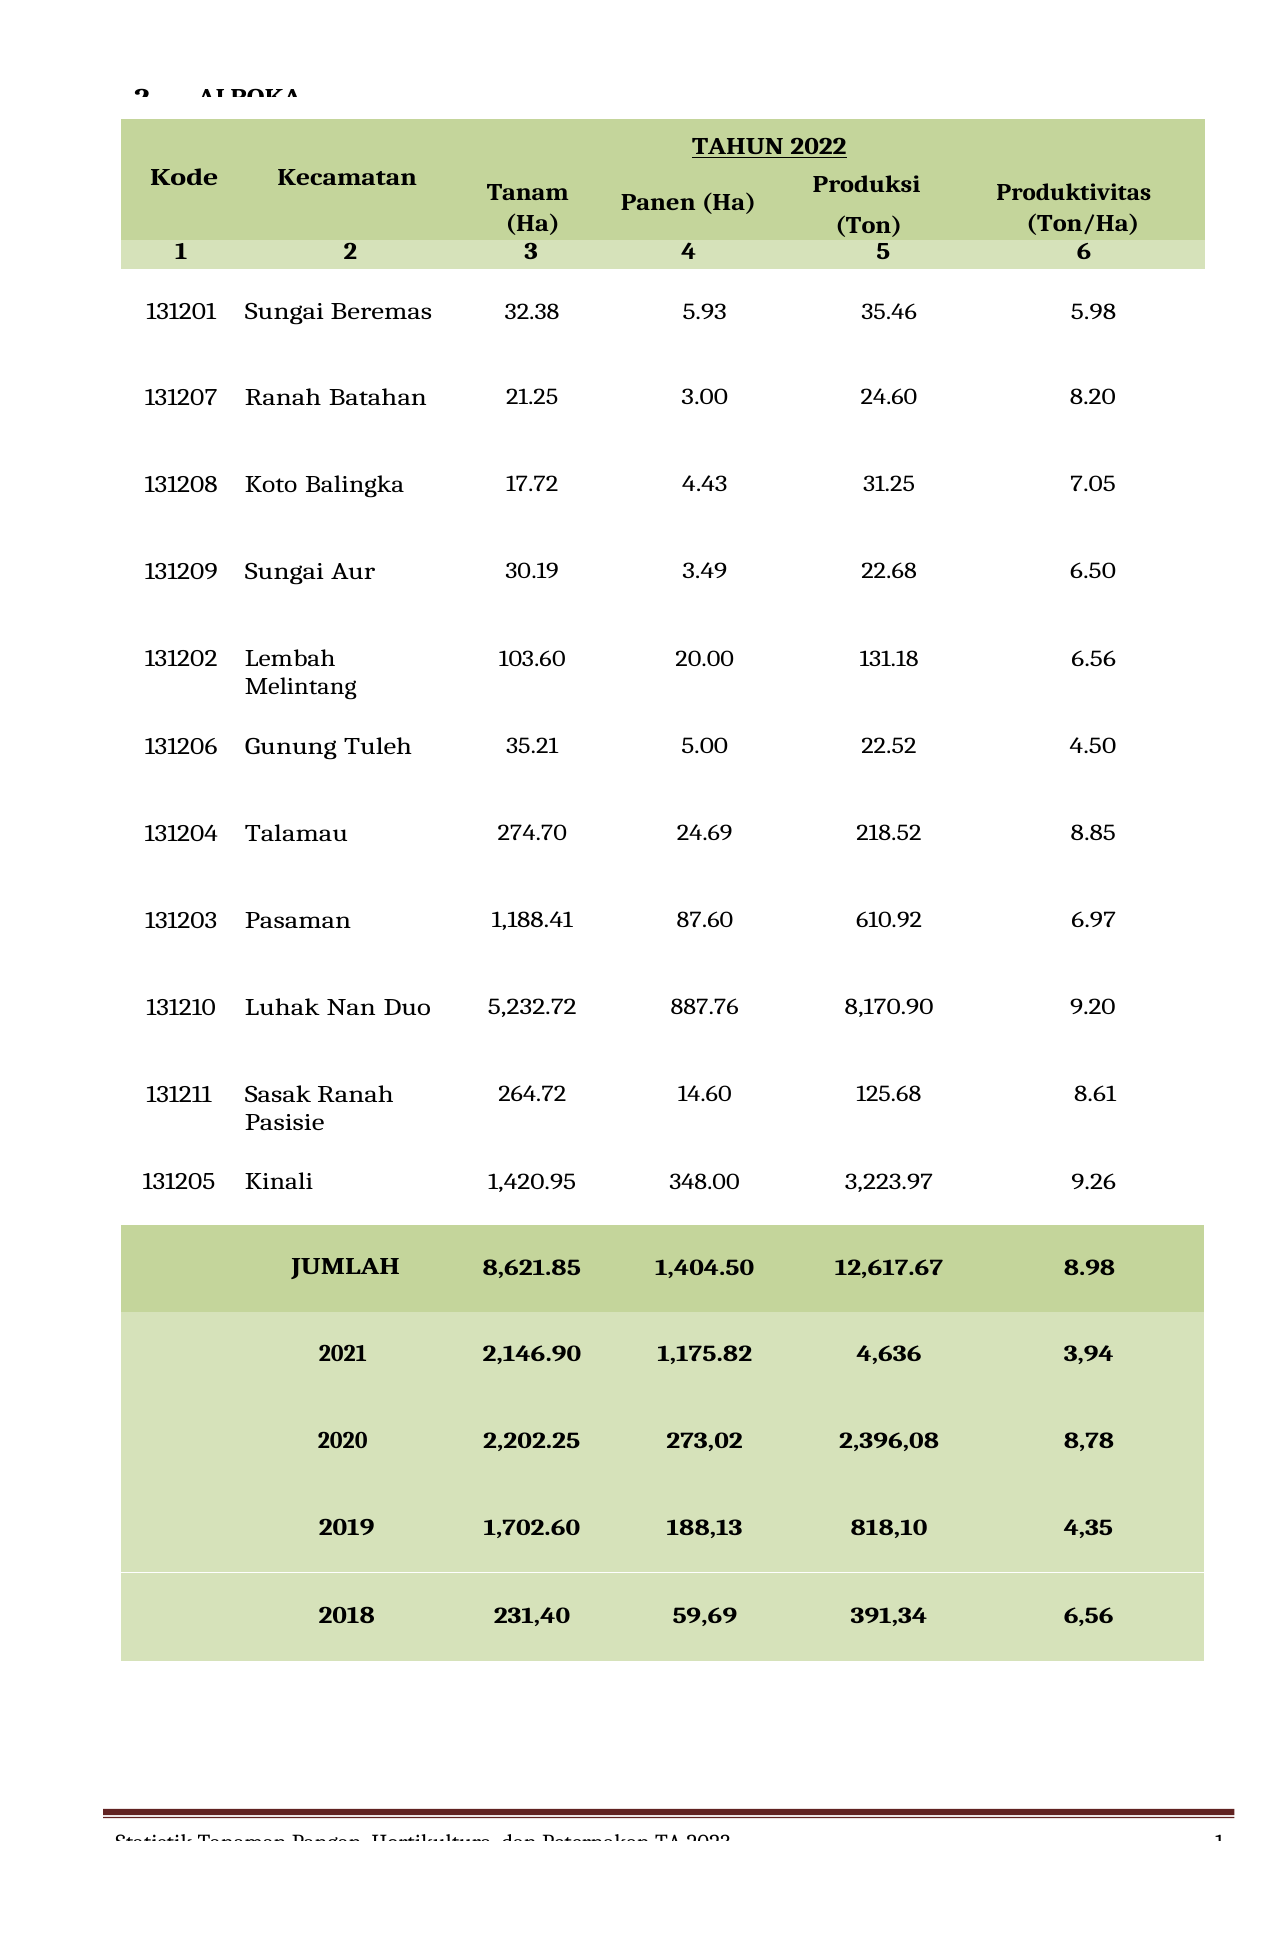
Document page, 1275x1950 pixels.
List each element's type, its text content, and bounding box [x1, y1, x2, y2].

table_cell 2,396,08 [793, 1398, 1006, 1485]
table_cell 131211 [128, 1052, 235, 1153]
table_cell 7.05 [1002, 442, 1121, 529]
table_cell 131205 [128, 1153, 235, 1197]
table_header Kode [121, 119, 248, 240]
table_cell 5.00 [624, 718, 791, 791]
table_header 8.98 [1006, 1225, 1204, 1312]
table_cell 87.60 [624, 878, 791, 965]
table_header Kecamatan [248, 119, 452, 240]
table_header 131201 [128, 298, 235, 355]
table_cell 391,34 [793, 1573, 1006, 1661]
table_cell 6.97 [1002, 878, 1121, 965]
table_cell 264.72 [461, 1052, 623, 1153]
table_cell 1,420.95 [461, 1153, 623, 1197]
table_cell 21.25 [461, 355, 623, 442]
table_cell 3 [452, 240, 595, 269]
table_cell 9.20 [1002, 965, 1121, 1052]
table_cell 35.21 [461, 718, 623, 791]
table_cell Koto Balingka [235, 442, 461, 529]
table_header 35.46 [791, 298, 1002, 355]
table_header TAHUN 2022 Panen (Ha) Produksi (Ton) [595, 119, 959, 240]
table_cell 131203 [128, 878, 235, 965]
table_header Sungai Beremas [235, 298, 461, 355]
table_cell Pasaman [235, 878, 461, 965]
table_cell 131204 [128, 791, 235, 878]
table_header 5.93 [624, 298, 791, 355]
table_cell 887.76 [624, 965, 791, 1052]
table_cell 5 [786, 240, 959, 269]
table_cell 348.00 [624, 1153, 791, 1197]
table_cell Ranah Batahan [235, 355, 461, 442]
table_cell 30.19 [461, 529, 623, 616]
table_cell 125.68 [791, 1052, 1002, 1153]
table_cell 4,636 [793, 1312, 1006, 1398]
table_cell 5,232.72 [461, 965, 623, 1052]
table_cell 4 [595, 240, 786, 269]
table_cell 59,69 [618, 1573, 793, 1661]
table_cell Gunung Tuleh [235, 718, 461, 791]
table_cell 2020 [121, 1398, 439, 1485]
table_cell Sungai Aur [235, 529, 461, 616]
table_header 5.98 [1002, 298, 1121, 355]
table_cell 610.92 [791, 878, 1002, 965]
table_cell 131209 [128, 529, 235, 616]
table_cell 8.61 [1002, 1052, 1121, 1153]
table_cell Talamau [235, 791, 461, 878]
table_cell 218.52 [791, 791, 1002, 878]
table_cell 17.72 [461, 442, 623, 529]
table_cell 8.20 [1002, 355, 1121, 442]
table_header 1,404.50 [618, 1225, 793, 1312]
table_cell 9.26 [1002, 1153, 1121, 1197]
table_cell 2 [248, 240, 452, 269]
table_cell 818,10 [793, 1485, 1006, 1572]
table_cell 1,175.82 [618, 1312, 793, 1398]
table_cell 1,188.41 [461, 878, 623, 965]
table_header 12,617.67 [793, 1225, 1006, 1312]
table_cell 31.25 [791, 442, 1002, 529]
table_cell Kinali [235, 1153, 461, 1197]
table_cell 274.70 [461, 791, 623, 878]
table_cell 24.60 [791, 355, 1002, 442]
table_cell 131208 [128, 442, 235, 529]
table_cell 2,202.25 [439, 1398, 618, 1485]
table_cell 131207 [128, 355, 235, 442]
table_cell 2019 [121, 1485, 439, 1572]
table_header 32.38 [461, 298, 623, 355]
table_cell 3,223.97 [791, 1153, 1002, 1197]
table_cell 188,13 [618, 1485, 793, 1572]
table_cell Lembah Melintang [235, 616, 461, 717]
table_cell 24.69 [624, 791, 791, 878]
table_cell 2018 [121, 1573, 439, 1661]
table_cell 8.85 [1002, 791, 1121, 878]
table_cell 1 [121, 240, 248, 269]
table_cell 14.60 [624, 1052, 791, 1153]
table_cell 22.68 [791, 529, 1002, 616]
table_cell 6,56 [1006, 1573, 1204, 1661]
table_cell Luhak Nan Duo [235, 965, 461, 1052]
table_cell 131210 [128, 965, 235, 1052]
table_cell 131.18 [791, 616, 1002, 717]
table_cell 8,170.90 [791, 965, 1002, 1052]
table_header 8,621.85 [439, 1225, 618, 1312]
table_cell 4.43 [624, 442, 791, 529]
table_cell 1,702.60 [439, 1485, 618, 1572]
table_header JUMLAH [121, 1225, 439, 1312]
table_cell 103.60 [461, 616, 623, 717]
table_cell 131206 [128, 718, 235, 791]
table_cell 4,35 [1006, 1485, 1204, 1572]
table_cell Sasak Ranah Pasisie [235, 1052, 461, 1153]
table_cell 8,78 [1006, 1398, 1204, 1485]
table_cell 6.50 [1002, 529, 1121, 616]
table_cell 2,146.90 [439, 1312, 618, 1398]
table_cell 3,94 [1006, 1312, 1204, 1398]
table_cell 22.52 [791, 718, 1002, 791]
table_cell 231,40 [439, 1573, 618, 1661]
table_cell 6.56 [1002, 616, 1121, 717]
table_cell 4.50 [1002, 718, 1121, 791]
table_cell 3.00 [624, 355, 791, 442]
table_cell 131202 [128, 616, 235, 717]
table_header Tanam (Ha) [452, 119, 595, 240]
table_cell 273,02 [618, 1398, 793, 1485]
table_cell 6 [959, 240, 1205, 269]
table_cell 3.49 [624, 529, 791, 616]
table_header Produktivitas (Ton/Ha) [959, 119, 1205, 240]
table_cell 20.00 [624, 616, 791, 717]
table_cell 2021 [121, 1312, 439, 1398]
